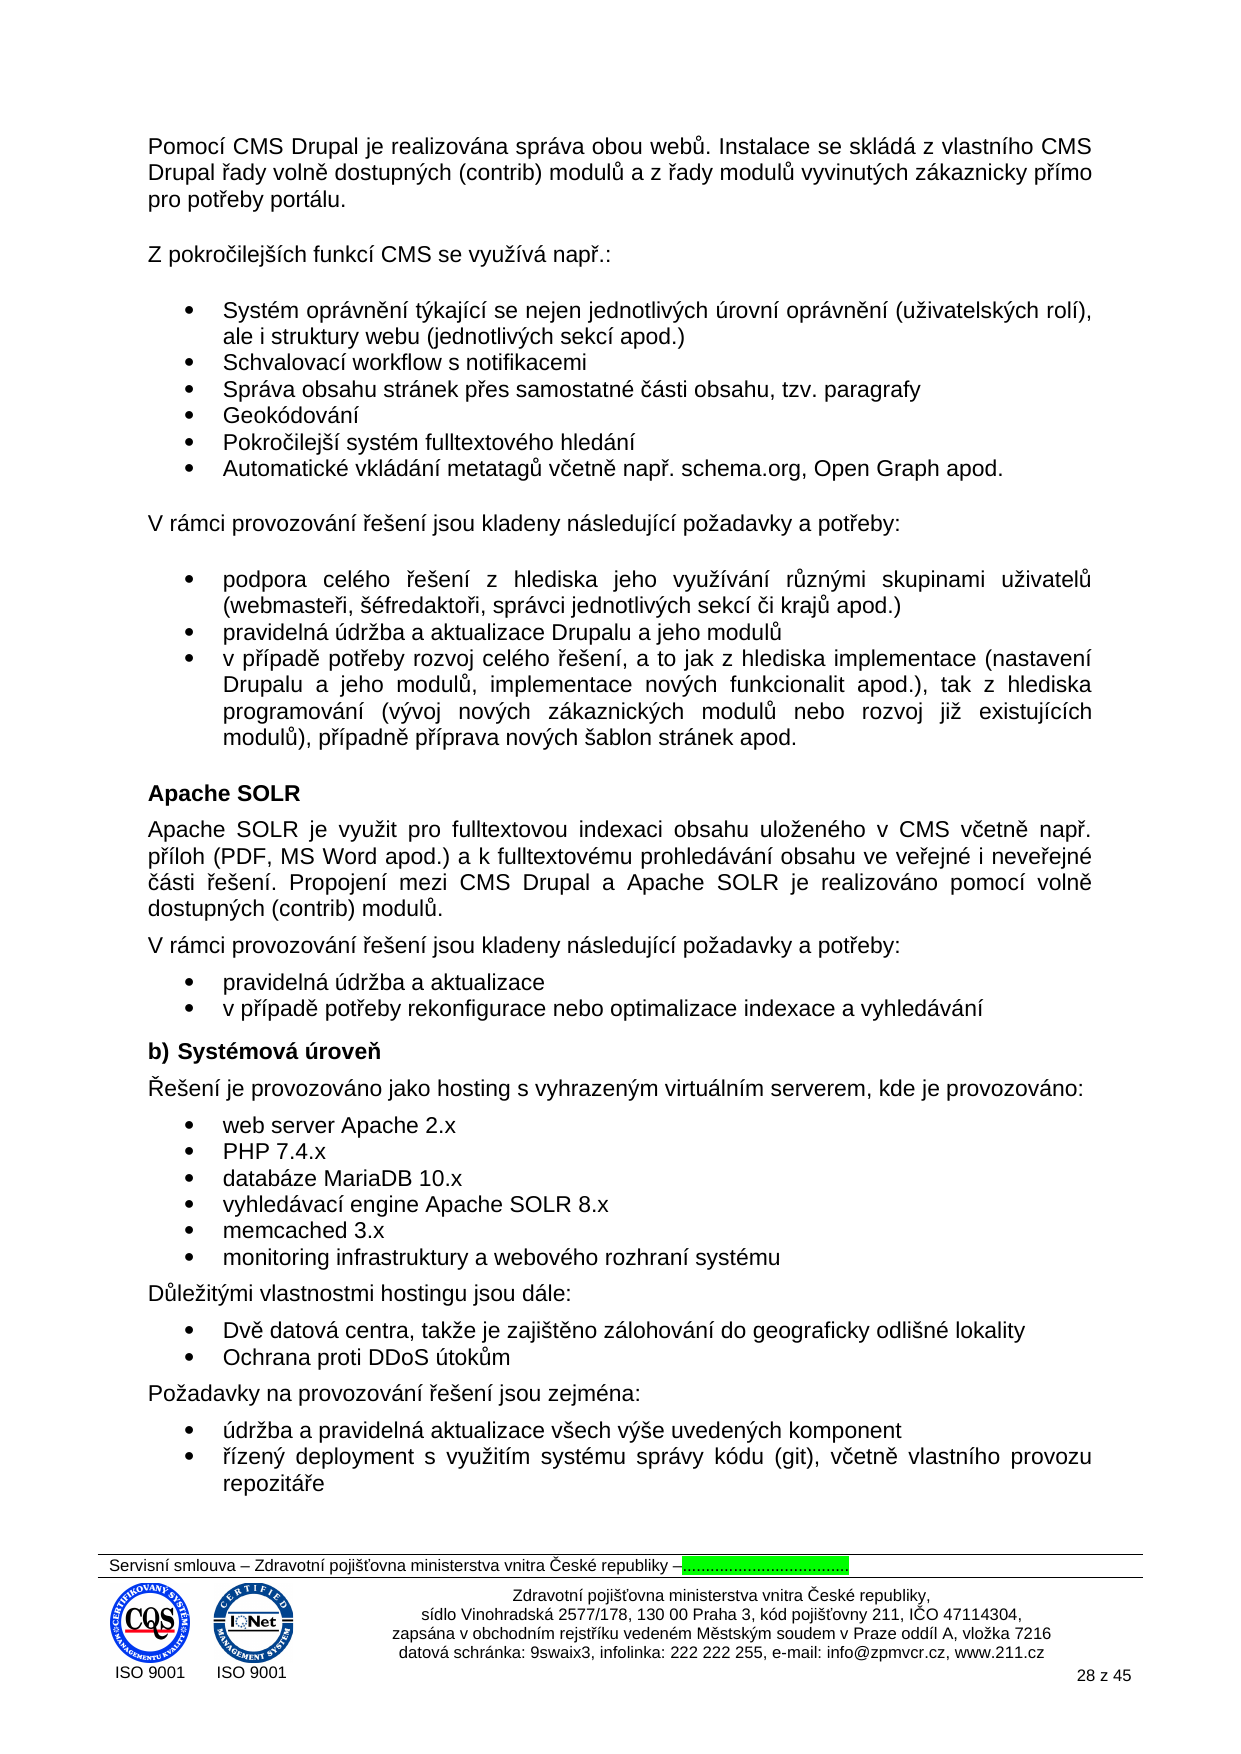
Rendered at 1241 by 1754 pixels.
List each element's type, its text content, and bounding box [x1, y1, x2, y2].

text Řešení je provozováno jako hosting s vyhrazeným virtuálním serverem, kde je provozováno: [148, 1075, 1093, 1101]
list Správa obsahu stránek přes samostatné části obsahu, tzv. paragrafy [185, 376, 1093, 402]
text Důležitými vlastnostmi hostingu jsou dále: [148, 1280, 1093, 1307]
list monitoring infrastruktury a webového rozhraní systému [185, 1243, 1093, 1270]
list Automatické vkládání metatagů včetně např. schema.org, Open Graph apod. [185, 455, 1093, 481]
picture [110, 1583, 190, 1663]
list web server Apache 2.x [185, 1112, 1093, 1138]
text V rámci provozování řešení jsou kladeny následující požadavky a potřeby: [148, 510, 1093, 537]
list pravidelná údržba a aktualizace Drupalu a jeho modulů [185, 618, 1093, 645]
list Systémová úroveň [148, 1038, 1093, 1064]
text Z pokročilejších funkcí CMS se využívá např.: [148, 241, 1093, 267]
list Systém oprávnění týkající se nejen jednotlivých úrovní oprávnění (uživatelských rolí), ale i struktury webu (jednotlivých sekcí apod.) [185, 297, 1093, 349]
text Apache SOLR je využit pro fulltextovou indexaci obsahu uloženého v CMS včetně např. příloh (PDF, MS Word apod.) a k fulltextovému prohledávání obsahu ve veřejné i neveřejné části řešení. Propojení mezi CMS Drupal a Apache SOLR je realizováno pomocí volně dostupných (contrib) modulů. [148, 816, 1093, 922]
text Požadavky na provozování řešení jsou zejména: [148, 1380, 1093, 1407]
list údržba a pravidelná aktualizace všech výše uvedených komponent [185, 1417, 1093, 1443]
text Pomocí CMS Drupal je realizována správa obou webů. Instalace se skládá z vlastního CMS Drupal řady volně dostupných (contrib) modulů a z řady modulů vyvinutých zákaznicky přímo pro potřeby portálu. [148, 133, 1093, 212]
list Dvě datová centra, takže je zajištěno zálohování do geograficky odlišné lokality [185, 1317, 1093, 1343]
list databáze MariaDB 10.x [185, 1164, 1093, 1191]
list řízený deployment s využitím systému správy kódu (git), včetně vlastního provozu repozitáře [185, 1443, 1093, 1496]
list podpora celého řešení z hlediska jeho využívání různými skupinami uživatelů (webmasteři, šéfredaktoři, správci jednotlivých sekcí či krajů apod.) [185, 566, 1093, 618]
list vyhledávací engine Apache SOLR 8.x [185, 1191, 1093, 1217]
list Geokódování [185, 402, 1093, 428]
list PHP 7.4.x [185, 1138, 1093, 1164]
list pravidelná údržba a aktualizace [185, 969, 1093, 995]
list Ochrana proti DDoS útokům [185, 1343, 1093, 1370]
list v případě potřeby rekonfigurace nebo optimalizace indexace a vyhledávání [185, 995, 1093, 1022]
list v případě potřeby rozvoj celého řešení, a to jak z hlediska implementace (nastavení Drupalu a jeho modulů, implementace nových funkcionalit apod.), tak z hlediska programování (vývoj nových zákaznických modulů nebo rozvoj již existujících modulů), případně příprava nových šablon stránek apod. [185, 645, 1093, 750]
list Pokročilejší systém fulltextového hledání [185, 428, 1093, 455]
text V rámci provozování řešení jsou kladeny následující požadavky a potřeby: [148, 932, 1093, 958]
text Apache SOLR [148, 779, 1093, 806]
list memcached 3.x [185, 1217, 1093, 1243]
picture [213, 1583, 294, 1663]
list Schvalovací workflow s notifikacemi [185, 349, 1093, 376]
